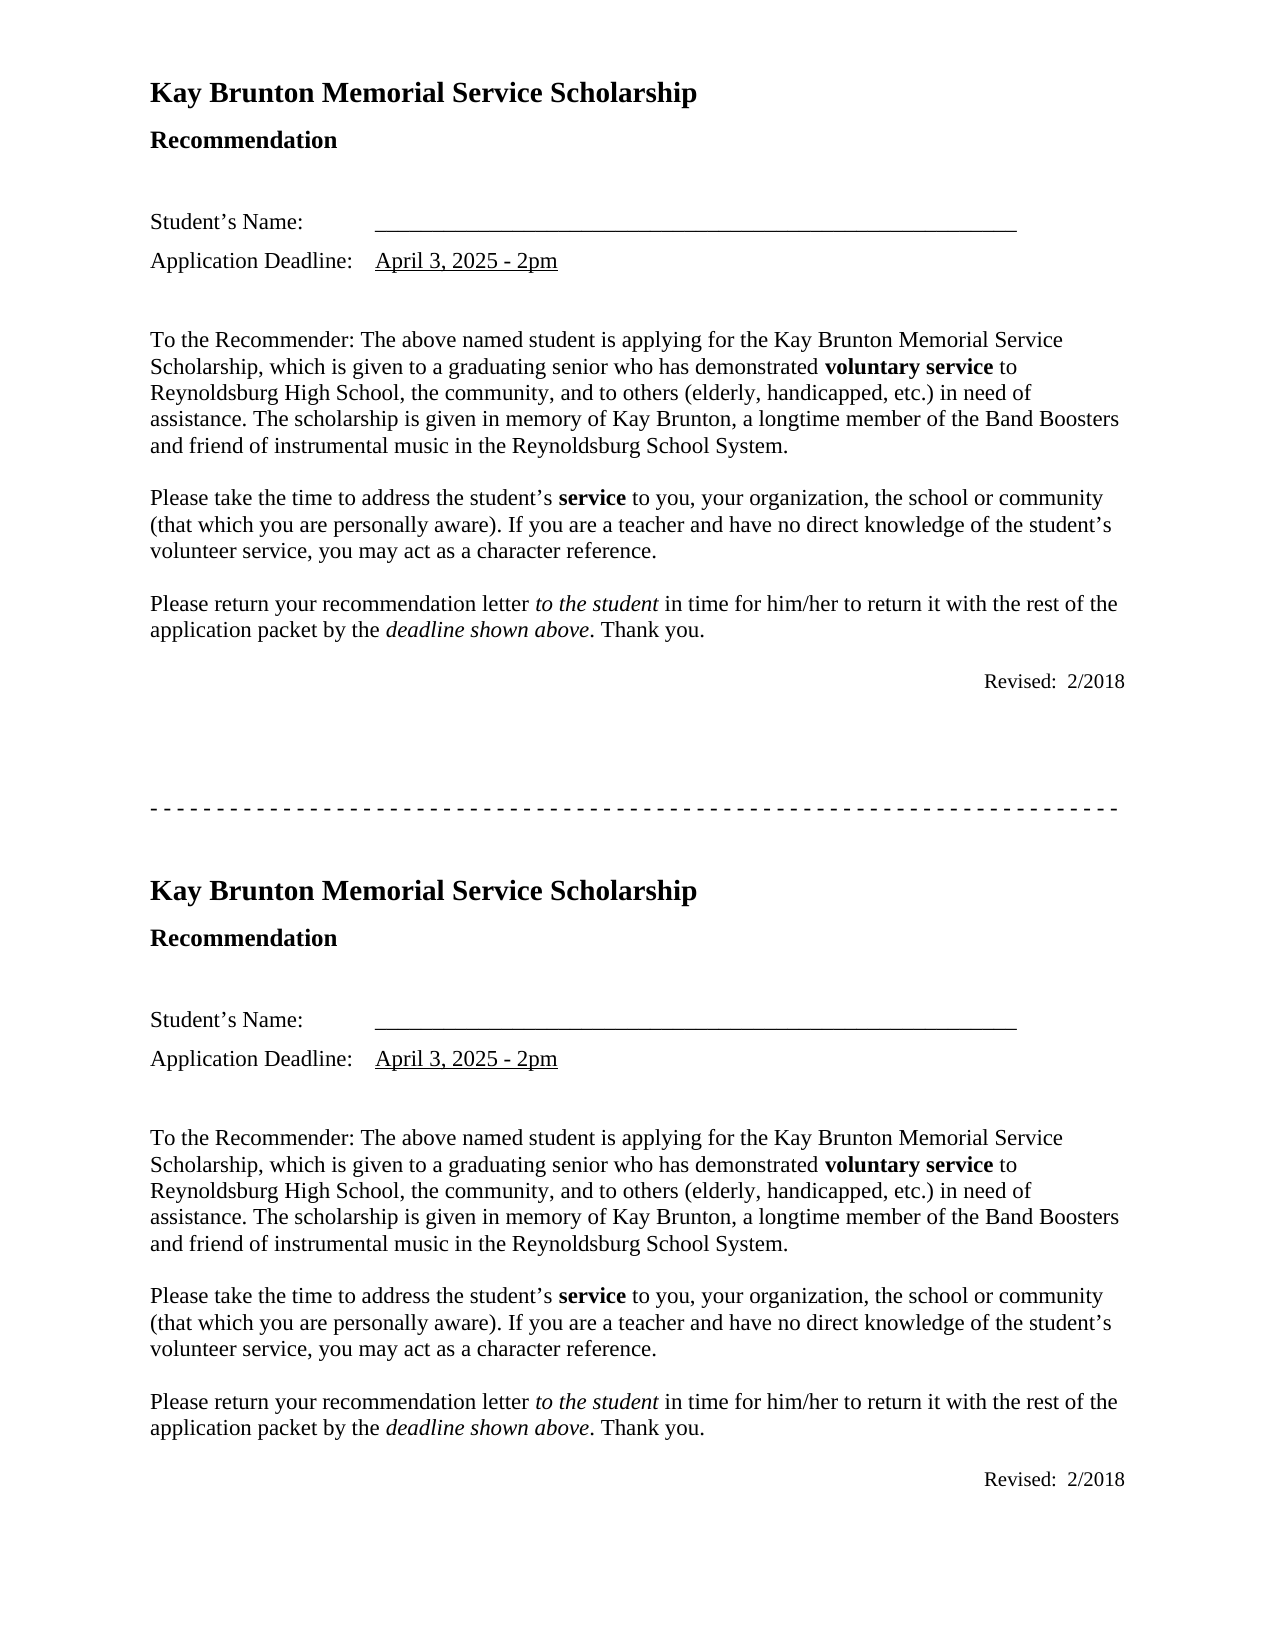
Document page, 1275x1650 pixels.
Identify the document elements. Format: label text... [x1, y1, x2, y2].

text Kay Brunton Memorial Service Scholarship [150, 873, 1125, 906]
text Revised: 2/2018 [150, 669, 1125, 693]
text To the Recommender: The above named student is applying for the Kay Brunton Memorial Service Scholarship, which is given to a graduating senior who has demonstrated voluntary service to Reynoldsburg High School, the community, and to others (elderly, handicapped, etc.) in need of assistance. The scholarship is given in memory of Kay Brunton, a longtime member of the Band Boosters and friend of instrumental music in the Reynoldsburg School System. [150, 1124, 1125, 1256]
text - - - - - - - - - - - - - - - - - - - - - - - - - - - - - - - - - - - - - - - - - - - - - - - - - - - - - - - - - - - - - - - - - - - - - - - - - [150, 794, 1125, 820]
text Please take the time to address the student’s service to you, your organization, the school or community (that which you are personally aware). If you are a teacher and have no direct knowledge of the student’s volunteer service, you may act as a character reference. [150, 1282, 1125, 1361]
text Student’s Name: ________________________________________________________ [150, 1006, 1125, 1032]
text Application Deadline: April 3, 2025 - 2pm [150, 247, 1125, 274]
text Application Deadline: April 3, 2025 - 2pm [150, 1045, 1125, 1072]
text Please return your recommendation letter to the student in time for him/her to return it with the rest of the application packet by the deadline shown above. Thank you. [150, 1388, 1125, 1441]
text Please take the time to address the student’s service to you, your organization, the school or community (that which you are personally aware). If you are a teacher and have no direct knowledge of the student’s volunteer service, you may act as a character reference. [150, 484, 1125, 563]
text Student’s Name: ________________________________________________________ [150, 208, 1125, 234]
text Recommendation [150, 923, 1125, 952]
text Kay Brunton Memorial Service Scholarship [150, 75, 1125, 108]
text Recommendation [150, 125, 1125, 154]
text Please return your recommendation letter to the student in time for him/her to return it with the rest of the application packet by the deadline shown above. Thank you. [150, 590, 1125, 643]
text To the Recommender: The above named student is applying for the Kay Brunton Memorial Service Scholarship, which is given to a graduating senior who has demonstrated voluntary service to Reynoldsburg High School, the community, and to others (elderly, handicapped, etc.) in need of assistance. The scholarship is given in memory of Kay Brunton, a longtime member of the Band Boosters and friend of instrumental music in the Reynoldsburg School System. [150, 326, 1125, 458]
text Revised: 2/2018 [150, 1467, 1125, 1491]
